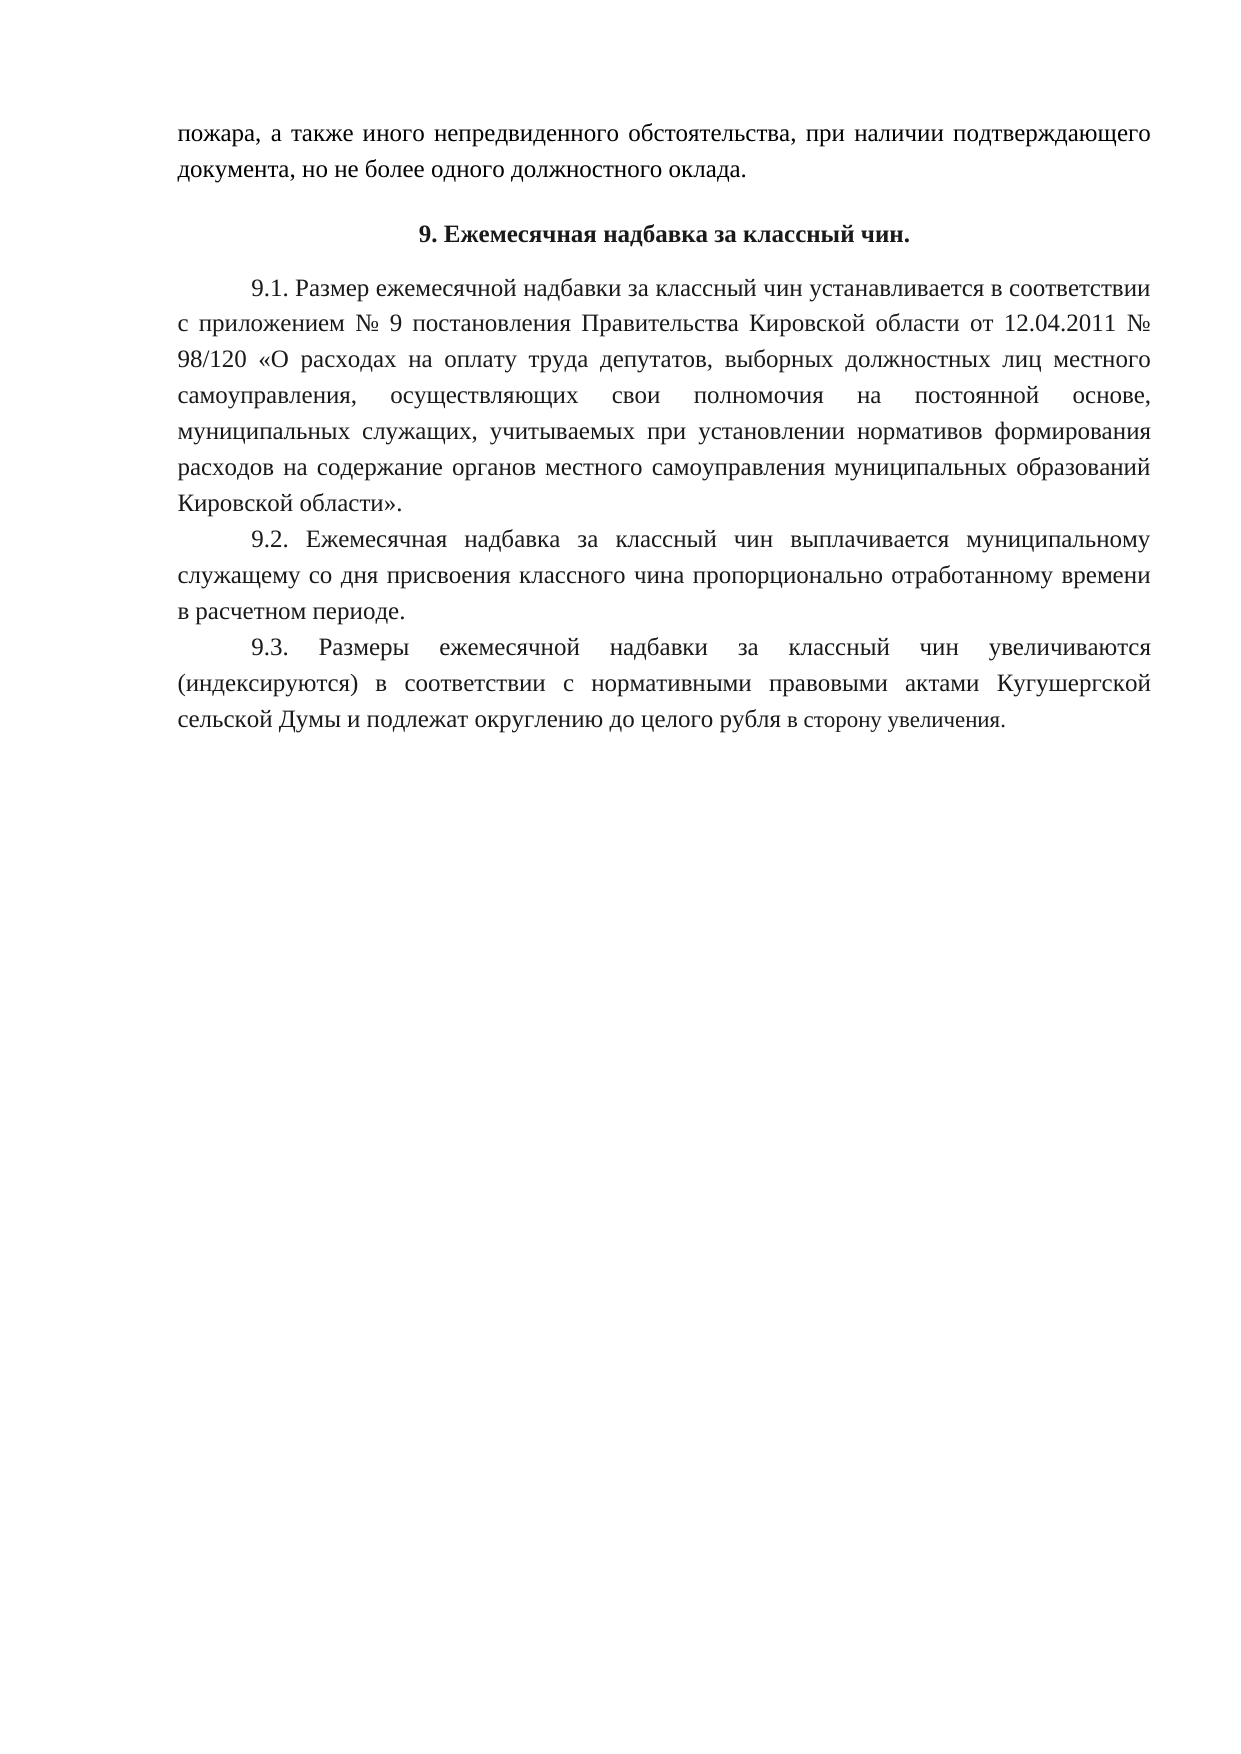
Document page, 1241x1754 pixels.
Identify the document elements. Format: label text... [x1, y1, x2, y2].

text 9.1. Размер ежемесячной надбавки за классный чин устанавливается в соответствии с приложением № 9 постановления Правительства Кировской области от 12.04.2011 № 98/120 «О расходах на оплату труда депутатов, выборных должностных лиц местного самоуправления, осуществляющих свои полномочия на постоянной основе, муниципальных служащих, учитываемых при установлении нормативов формирования расходов на содержание органов местного самоуправления муниципальных образований Кировской области». [177, 273, 1152, 517]
text 9.3. Размеры ежемесячной надбавки за классный чин увеличиваются (индексируются) в соответствии с нормативными правовыми актами Кугушергской сельской Думы и подлежат округлению до целого рубля в сторону увеличения. [177, 632, 1152, 733]
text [177, 118, 1152, 183]
text 9. Ежемесячная надбавка за классный чин. [177, 219, 1152, 247]
text 9.2. Ежемесячная надбавка за классный чин выплачивается муниципальному служащему со дня присвоения классного чина пропорционально отработанному времени в расчетном периоде. [177, 524, 1152, 625]
